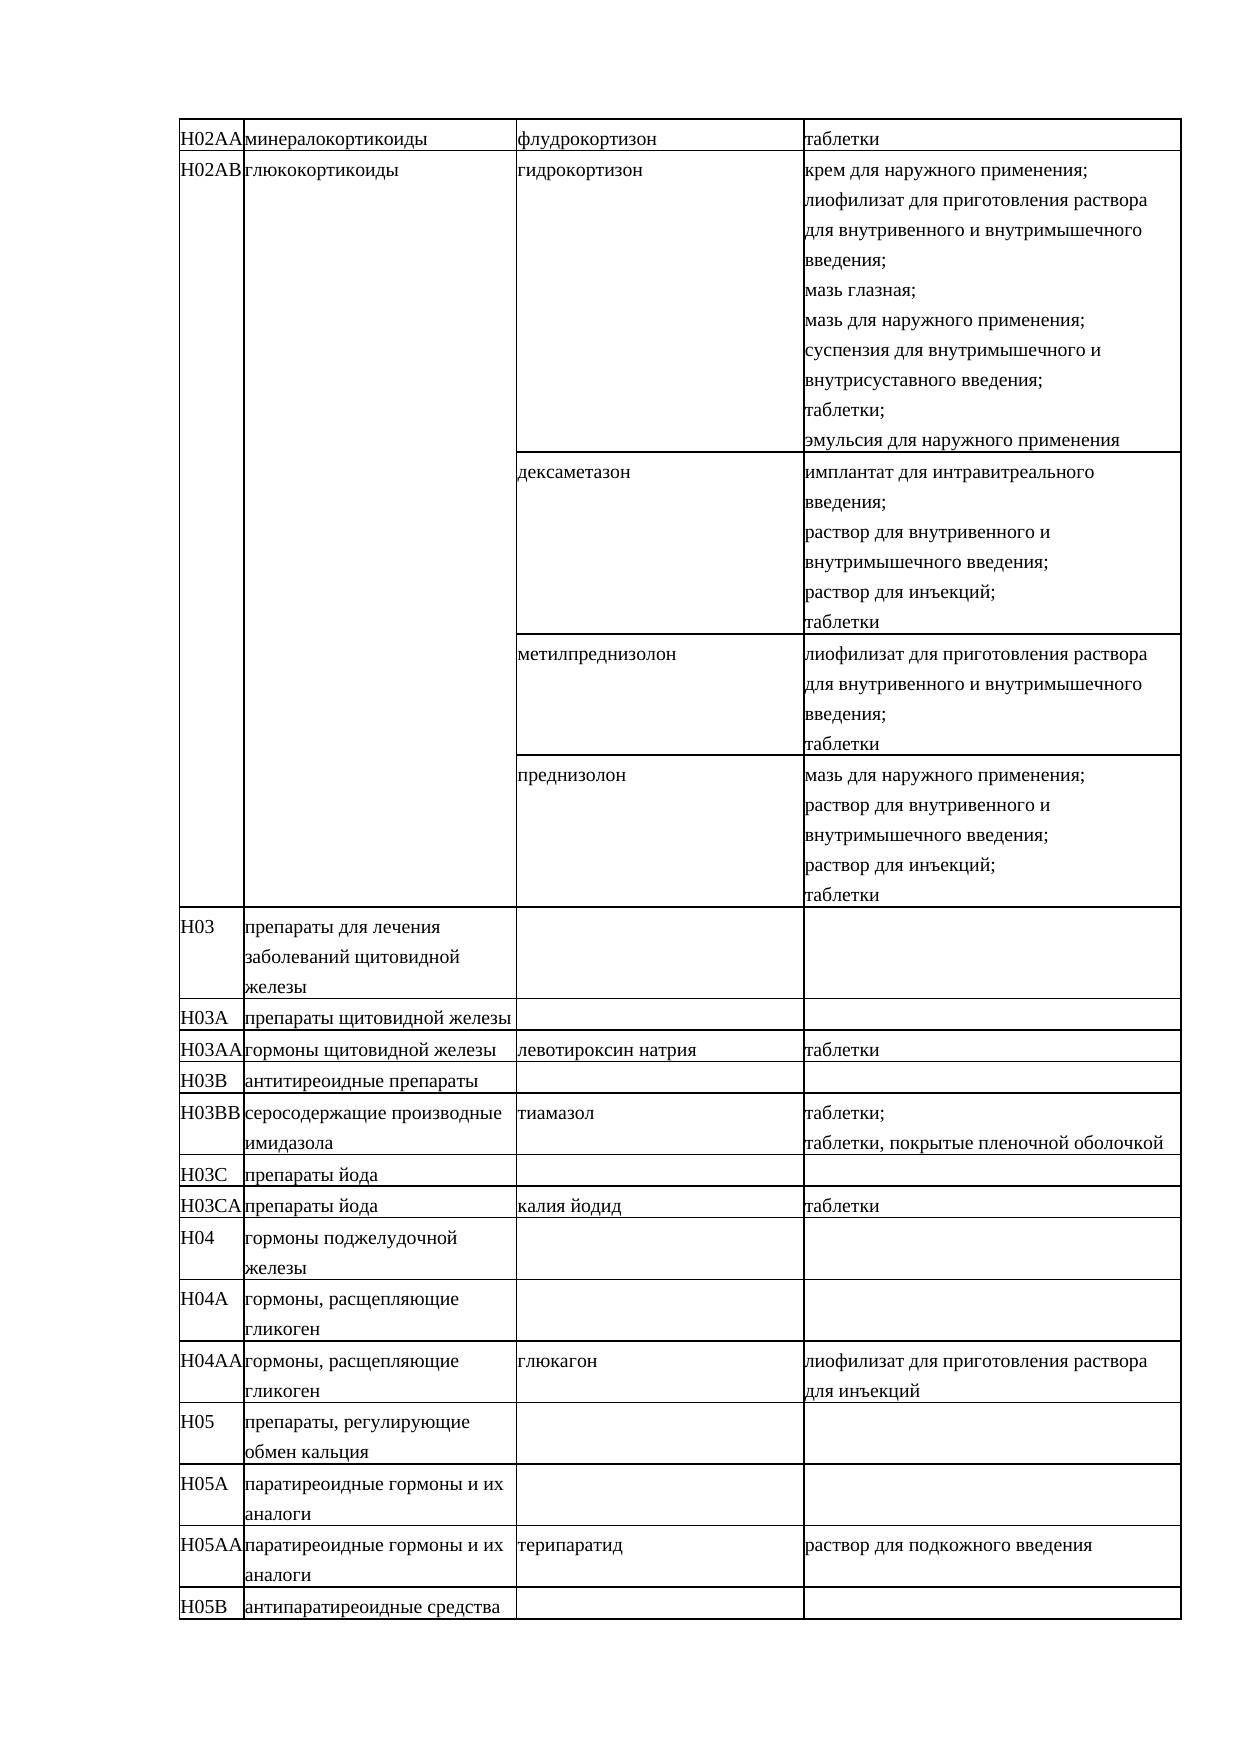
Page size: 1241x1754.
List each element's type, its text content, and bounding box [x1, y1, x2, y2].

table_cell [517, 1218, 803, 1278]
table_cell H03AA [180, 1031, 243, 1061]
table_cell [805, 1280, 1180, 1340]
table_cell флудрокортизон [517, 120, 803, 150]
table_cell антитиреоидные препараты [245, 1062, 516, 1092]
table_cell минералокортикоиды [245, 120, 516, 150]
table_cell препараты йода [245, 1187, 516, 1217]
table_cell [517, 999, 803, 1029]
table_cell H03 [180, 908, 243, 997]
table_cell гидрокортизон [517, 151, 803, 451]
table_cell H03BB [180, 1094, 243, 1154]
table_cell имплантат для интравитреального введения; раствор для внутривенного и внутримышечного введения; раствор для инъекций; таблетки [805, 453, 1180, 633]
table_cell [805, 1403, 1180, 1463]
table_cell калия йодид [517, 1187, 803, 1217]
table_cell лиофилизат для приготовления раствора для инъекций [805, 1342, 1180, 1402]
table_cell терипаратид [517, 1526, 803, 1586]
table_cell гормоны щитовидной железы [245, 1031, 516, 1061]
table_cell глюкагон [517, 1342, 803, 1402]
table_cell H05A [180, 1465, 243, 1525]
table_cell преднизолон [517, 756, 803, 906]
table_cell H03A [180, 999, 243, 1029]
table_cell дексаметазон [517, 453, 803, 633]
table_cell мазь для наружного применения; раствор для внутривенного и внутримышечного введения; раствор для инъекций; таблетки [805, 756, 1180, 906]
table_cell [805, 1588, 1180, 1618]
table_cell таблетки; таблетки, покрытые пленочной оболочкой [805, 1094, 1180, 1154]
table_cell крем для наружного применения; лиофилизат для приготовления раствора для внутривенного и внутримышечного введения; мазь глазная; мазь для наружного применения; суспензия для внутримышечного и внутрисуставного введения; таблетки; эмульсия для наружного применения [805, 151, 1180, 451]
table_cell [805, 1465, 1180, 1525]
table_cell паратиреоидные гормоны и их аналоги [245, 1526, 516, 1586]
table_cell таблетки [805, 120, 1180, 150]
table_cell H04A [180, 1280, 243, 1340]
table_cell препараты йода [245, 1155, 516, 1185]
table_cell [805, 908, 1180, 997]
table_cell [517, 908, 803, 997]
table_cell [805, 1062, 1180, 1092]
table_cell таблетки [805, 1031, 1180, 1061]
table_cell H05AA [180, 1526, 243, 1586]
table_cell гормоны, расщепляющие гликоген [245, 1280, 516, 1340]
table_cell H02AB [180, 151, 243, 906]
table_cell метилпреднизолон [517, 635, 803, 754]
table_cell [517, 1062, 803, 1092]
table_cell [517, 1588, 803, 1618]
table_cell H05B [180, 1588, 243, 1618]
table_cell тиамазол [517, 1094, 803, 1154]
table_cell гормоны, расщепляющие гликоген [245, 1342, 516, 1402]
table_cell H03B [180, 1062, 243, 1092]
table_cell паратиреоидные гормоны и их аналоги [245, 1465, 516, 1525]
table_cell левотироксин натрия [517, 1031, 803, 1061]
table_cell раствор для подкожного введения [805, 1526, 1180, 1586]
table_cell [805, 1218, 1180, 1278]
table_cell H04AA [180, 1342, 243, 1402]
table_cell [805, 999, 1180, 1029]
table_cell [517, 1280, 803, 1340]
table_cell таблетки [805, 1187, 1180, 1217]
table_cell глюкокортикоиды [245, 151, 516, 906]
table_cell H05 [180, 1403, 243, 1463]
table_cell [517, 1155, 803, 1185]
table_cell H04 [180, 1218, 243, 1278]
table_cell серосодержащие производные имидазола [245, 1094, 516, 1154]
table_cell препараты, регулирующие обмен кальция [245, 1403, 516, 1463]
table_cell гормоны поджелудочной железы [245, 1218, 516, 1278]
table_cell лиофилизат для приготовления раствора для внутривенного и внутримышечного введения; таблетки [805, 635, 1180, 754]
table_cell препараты для лечения заболеваний щитовидной железы [245, 908, 516, 997]
table_cell антипаратиреоидные средства [245, 1588, 516, 1618]
table_cell [805, 1155, 1180, 1185]
table_cell H03CA [180, 1187, 243, 1217]
table_cell [517, 1403, 803, 1463]
table_cell [517, 1465, 803, 1525]
table_cell H02AA [180, 120, 243, 150]
table_cell H03C [180, 1155, 243, 1185]
table_cell препараты щитовидной железы [245, 999, 516, 1029]
